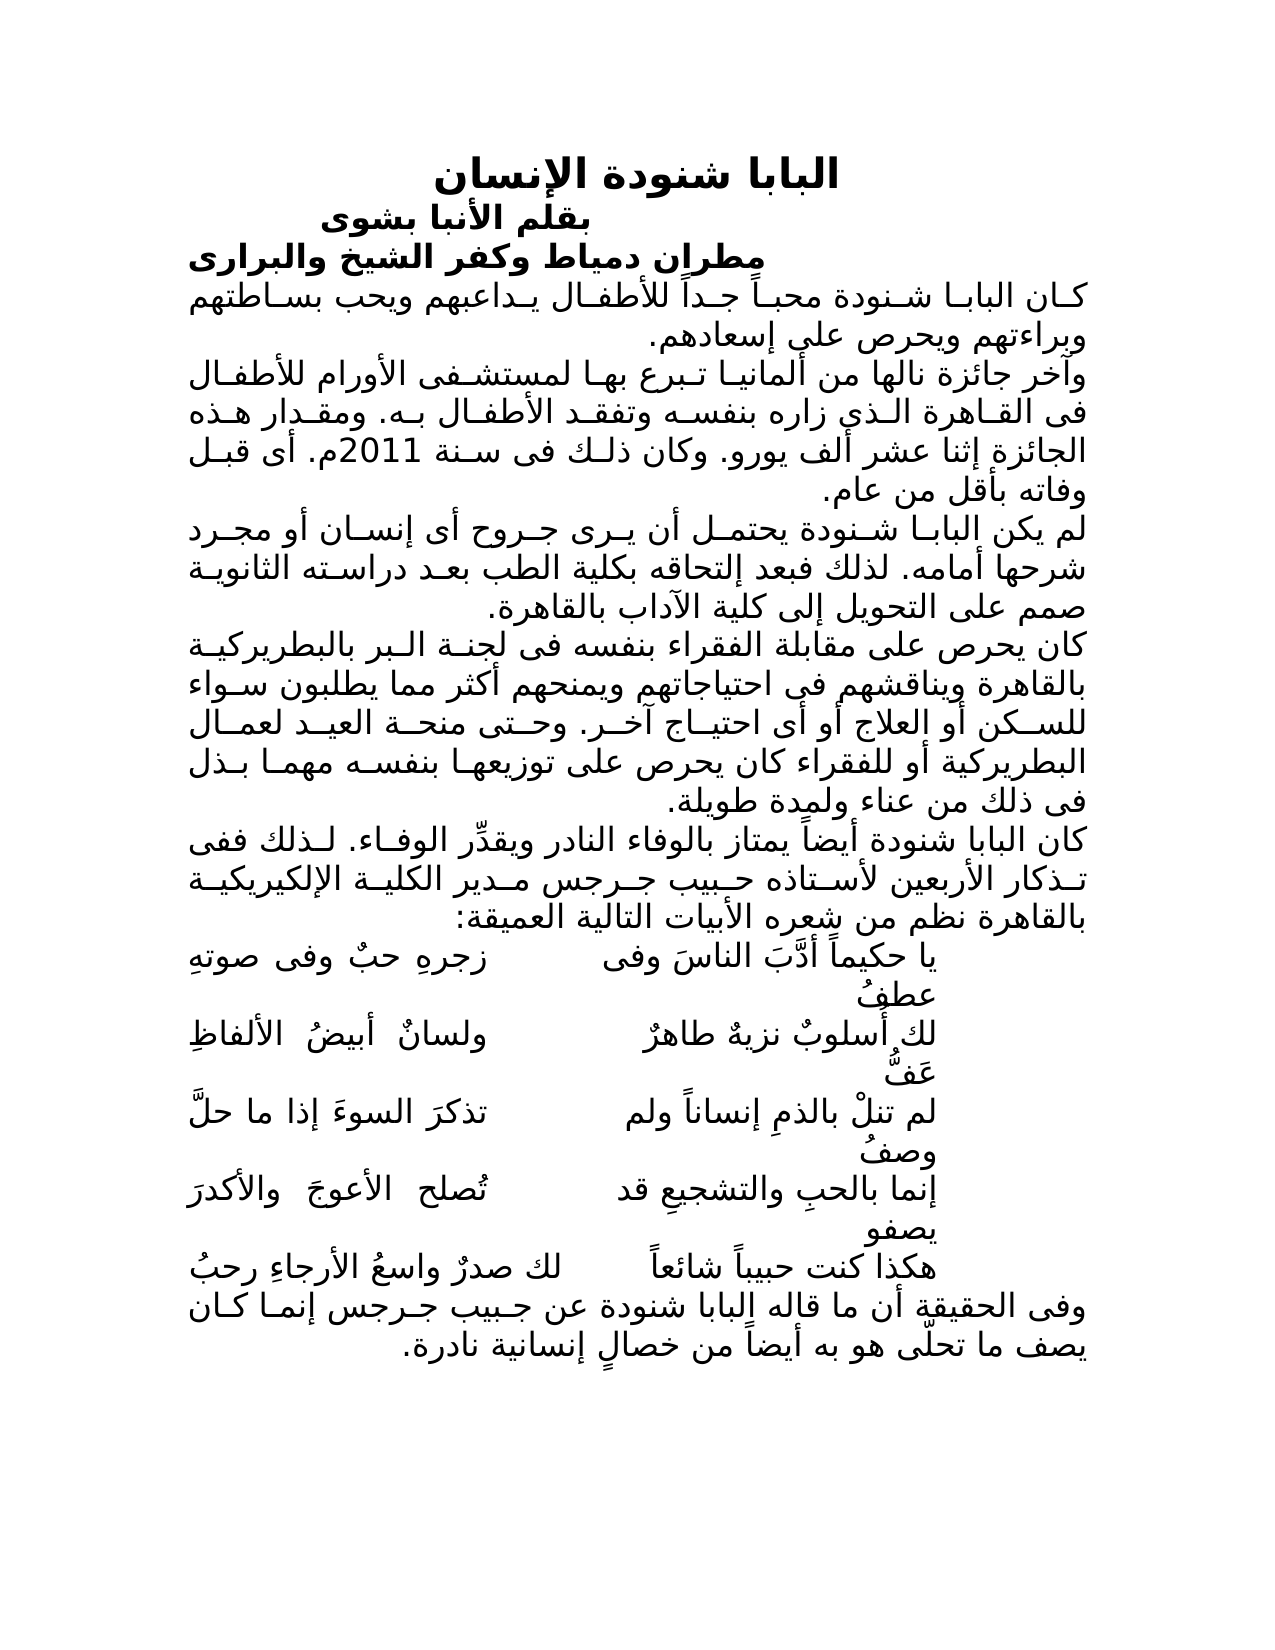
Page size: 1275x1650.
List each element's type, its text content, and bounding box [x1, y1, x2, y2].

text بقلم الأنبا بشوى [187, 198, 787, 237]
text مطران دمياط وكفر الشيخ والبرارى [187, 237, 1087, 276]
text وفى الحقيقة أن ما قاله البابا شنودة عن جبيب جرجس إنما كان يصف ما تحلّى هو به أيضاً من خصالٍ إنسانية نادرة. [187, 1286, 1087, 1364]
text إنما بالحبِ والتشجيعِ قد تُصلح الأعوجَ والأكدرَ يصفو [187, 1170, 937, 1248]
text وآخر جائزة نالها من ألمانيا تبرع بها لمستشفى الأورام للأطفال فى القاهرة الذى زاره بنفسه وتفقد الأطفال به. ومقدار هذه الجائزة إثنا عشر ألف يورو. وكان ذلك فى سنة 2011م. أى قبل وفاته بأقل من عام. [187, 354, 1087, 509]
text لم يكن البابا شنودة يحتمل أن يرى جروح أى إنسان أو مجرد شرحها أمامه. لذلك فبعد إلتحاقه بكلية الطب بعد دراسته الثانوية صمم على التحويل إلى كلية الآداب بالقاهرة. [187, 509, 1087, 626]
text كان البابا شنودة أيضاً يمتاز بالوفاء النادر ويقدِّر الوفاء. لذلك ففى تذكار الأربعين لأستاذه حبيب جرجس مدير الكلية الإلكيريكية بالقاهرة نظم من شعره الأبيات التالية العميقة: [187, 820, 1087, 937]
text لك أُسلوبٌ نزيهٌ طاهرٌ ولسانٌ أبيضُ الألفاظِ عَفُّ [187, 1014, 937, 1092]
text لم تنلْ بالذمِ إنساناً ولم تذكرَ السوءَ إذا ما حلَّ وصفُ [187, 1092, 937, 1170]
text كان يحرص على مقابلة الفقراء بنفسه فى لجنة البر بالبطريركية بالقاهرة ويناقشهم فى احتياجاتهم ويمنحهم أكثر مما يطلبون سواء للسكن أو العلاج أو أى احتياج آخر. وحتى منحة العيد لعمال البطريركية أو للفقراء كان يحرص على توزيعها بنفسه مهما بذل فى ذلك من عناء ولمدة طويلة. [187, 626, 1087, 820]
text كان البابا شنودة محباً جداً للأطفال يداعبهم ويحب بساطتهم وبراءتهم ويحرص على إسعادهم. [187, 276, 1087, 354]
text البابا شنودة الإنسان [187, 150, 1087, 198]
text يا حكيماً أدَّبَ الناسَ وفى زجرهِ حبٌ وفى صوتهِ عطفُ [187, 937, 937, 1014]
text هكذا كنت حبيباً شائعاً لك صدرٌ واسعُ الأرجاءِ رحبُ [187, 1248, 1012, 1286]
